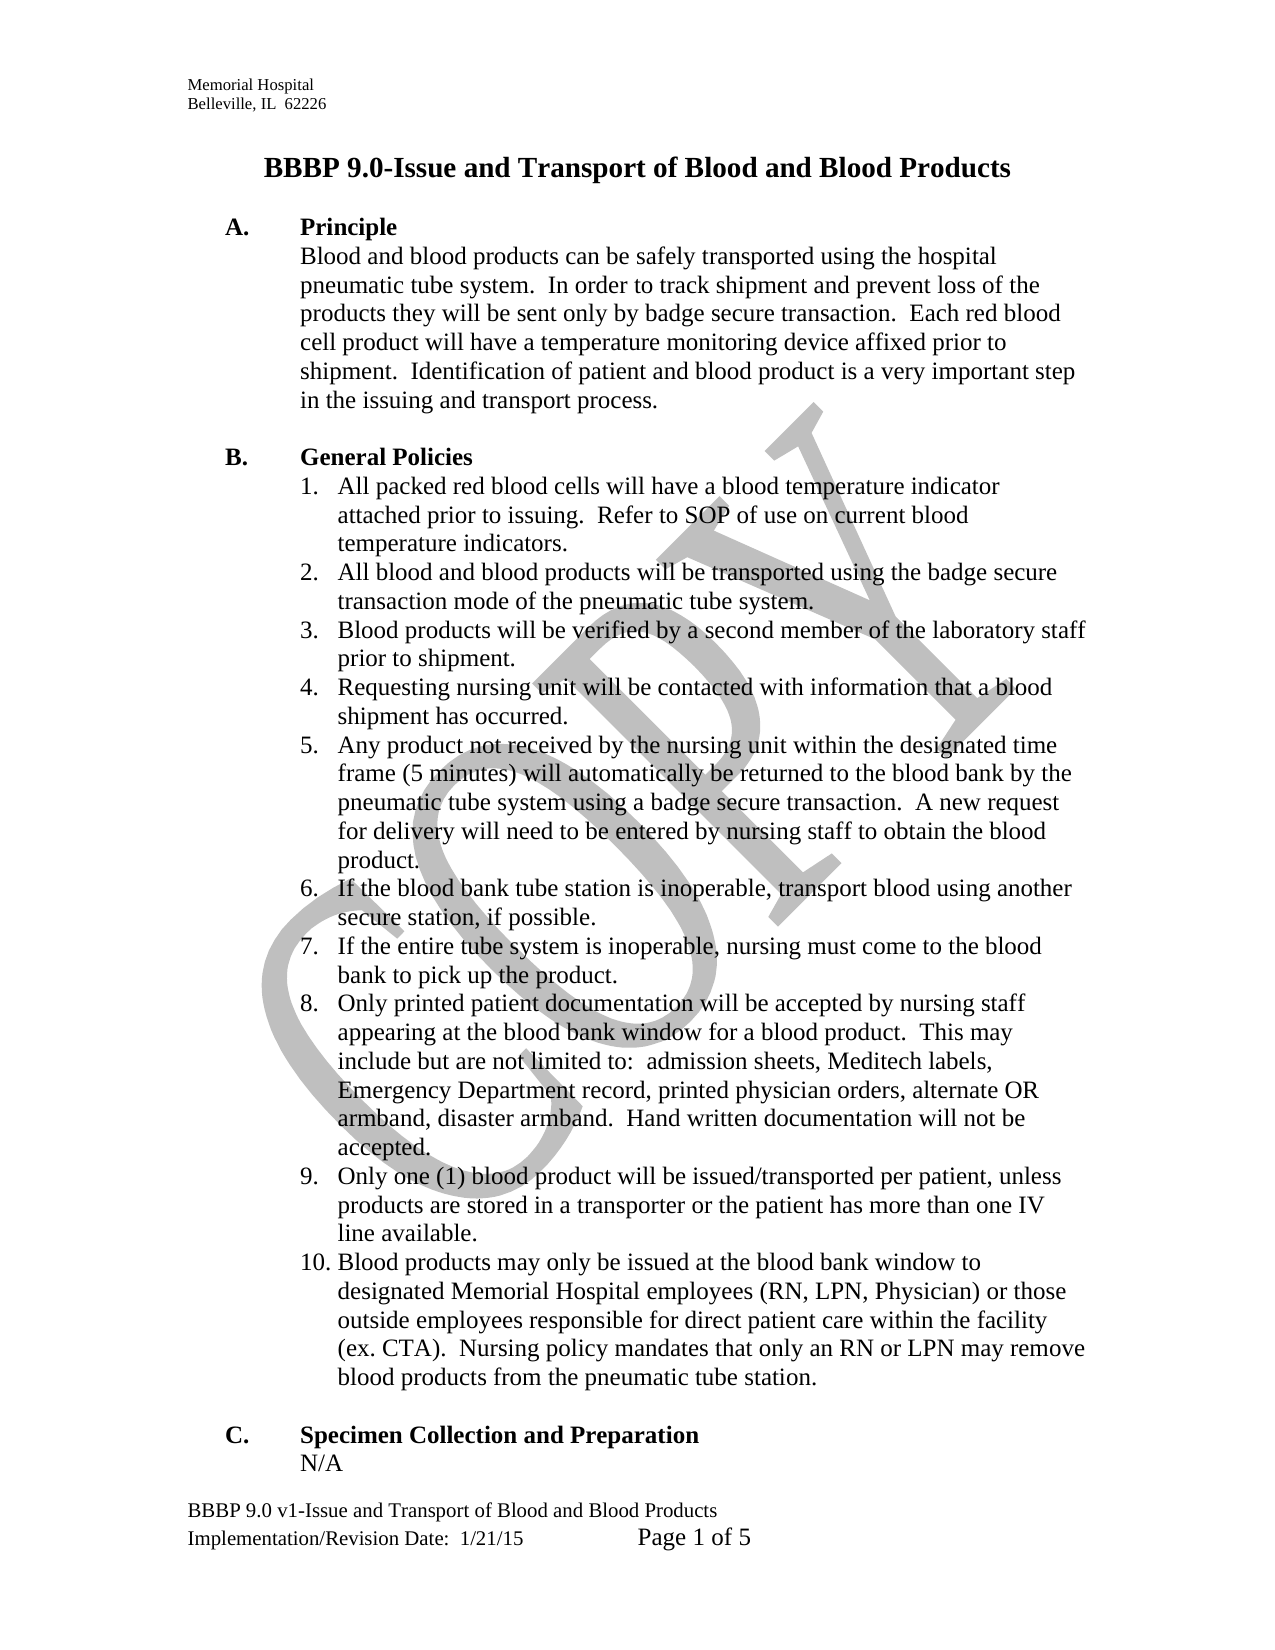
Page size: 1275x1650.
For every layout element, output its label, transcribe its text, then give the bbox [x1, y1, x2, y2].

text Blood and blood products can be safely transported using the hospital pneumatic tube system. In order to track shipment and prevent loss of the products they will be sent only by badge secure transaction. Each red blood cell product will have a temperature monitoring device affixed prior to shipment. Identification of patient and blood product is a very important step in the issuing and transport process. [300, 241, 1087, 413]
text N/A [300, 1448, 1087, 1477]
list Any product not received by the nursing unit within the designated time frame (5 minutes) will automatically be returned to the blood bank by the pneumatic tube system using a badge secure transaction. A new request for delivery will need to be entered by nursing staff to obtain the blood product. [300, 730, 1087, 873]
list Only printed patient documentation will be accepted by nursing staff appearing at the blood bank window for a blood product. This may include but are not limited to: admission sheets, Meditech labels, Emergency Department record, printed physician orders, alternate OR armband, disaster armband. Hand written documentation will not be accepted. [300, 988, 1087, 1161]
subtitle Principle [225, 212, 1087, 241]
list If the entire tube system is inoperable, nursing must come to the blood bank to pick up the product. [300, 931, 1087, 988]
list All packed red blood cells will have a blood temperature indicator attached prior to issuing. Refer to SOP of use on current blood temperature indicators. [300, 471, 1087, 557]
list If the blood bank tube station is inoperable, transport blood using another secure station, if possible. [300, 873, 1087, 931]
title BBBP 9.0-Issue and Transport of Blood and Blood Products [187, 150, 1087, 183]
list Blood products will be verified by a second member of the laboratory staff prior to shipment. [300, 615, 1087, 672]
list Requesting nursing unit will be contacted with information that a blood shipment has occurred. [300, 672, 1087, 730]
list Only one (1) blood product will be issued/transported per patient, unless products are stored in a transporter or the patient has more than one IV line available. [300, 1161, 1087, 1247]
subtitle Specimen Collection and Preparation [225, 1420, 1087, 1448]
subtitle General Policies [225, 442, 1087, 471]
list Blood products may only be issued at the blood bank window to designated Memorial Hospital employees (RN, LPN, Physician) or those outside employees responsible for direct patient care within the facility (ex. CTA). Nursing policy mandates that only an RN or LPN may remove blood products from the pneumatic tube station. [300, 1247, 1087, 1391]
list All blood and blood products will be transported using the badge secure transaction mode of the pneumatic tube system. [300, 557, 1087, 615]
